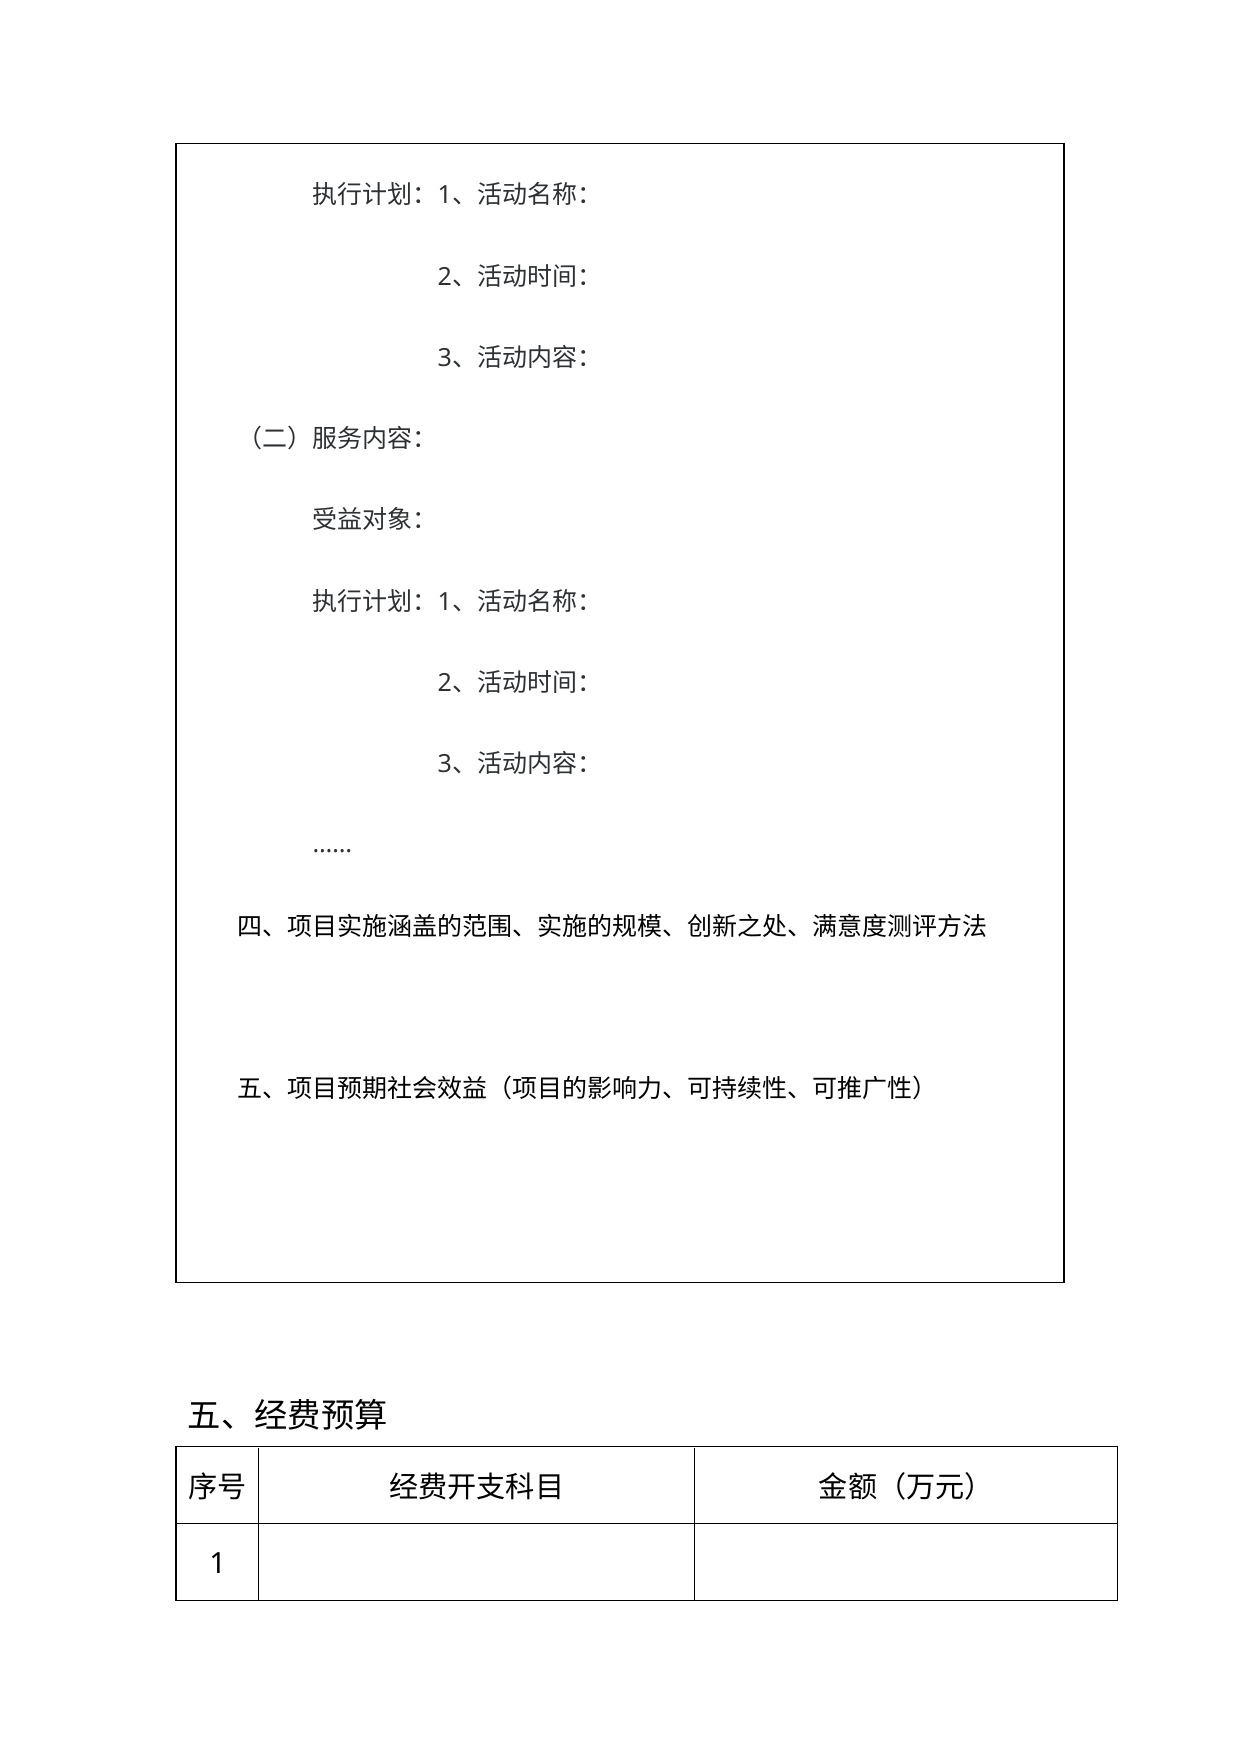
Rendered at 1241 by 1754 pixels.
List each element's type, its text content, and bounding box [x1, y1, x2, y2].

text 五、经费预算 [187, 1381, 1053, 1446]
table_cell 1 [177, 1524, 258, 1600]
table_header 金额（万元） [695, 1447, 1117, 1523]
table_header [177, 144, 1063, 1282]
table_header 经费开支科目 [259, 1447, 694, 1523]
table_cell [259, 1524, 694, 1600]
table_header 序号 [177, 1447, 258, 1523]
table_cell [695, 1524, 1117, 1600]
